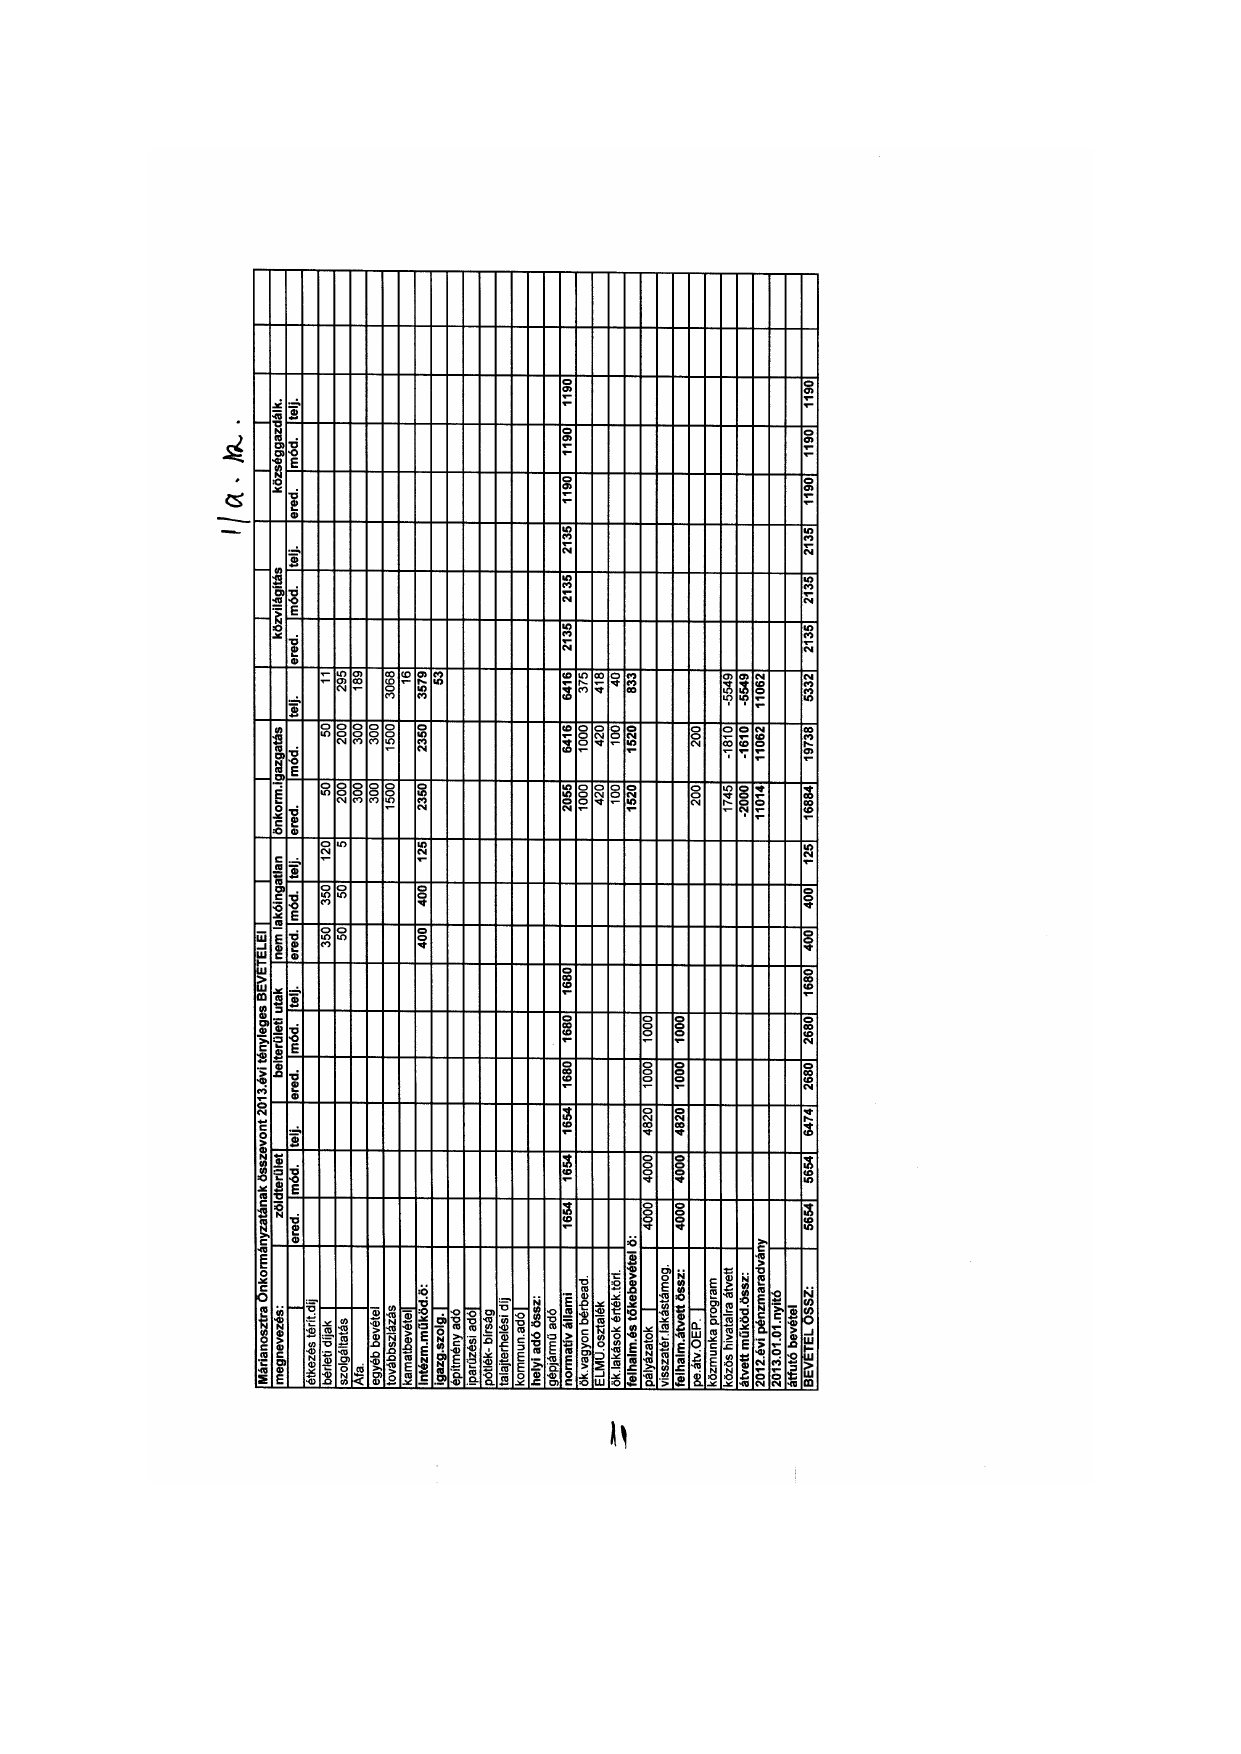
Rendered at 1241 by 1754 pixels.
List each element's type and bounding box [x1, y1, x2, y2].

picture [147, 147, 1093, 1484]
